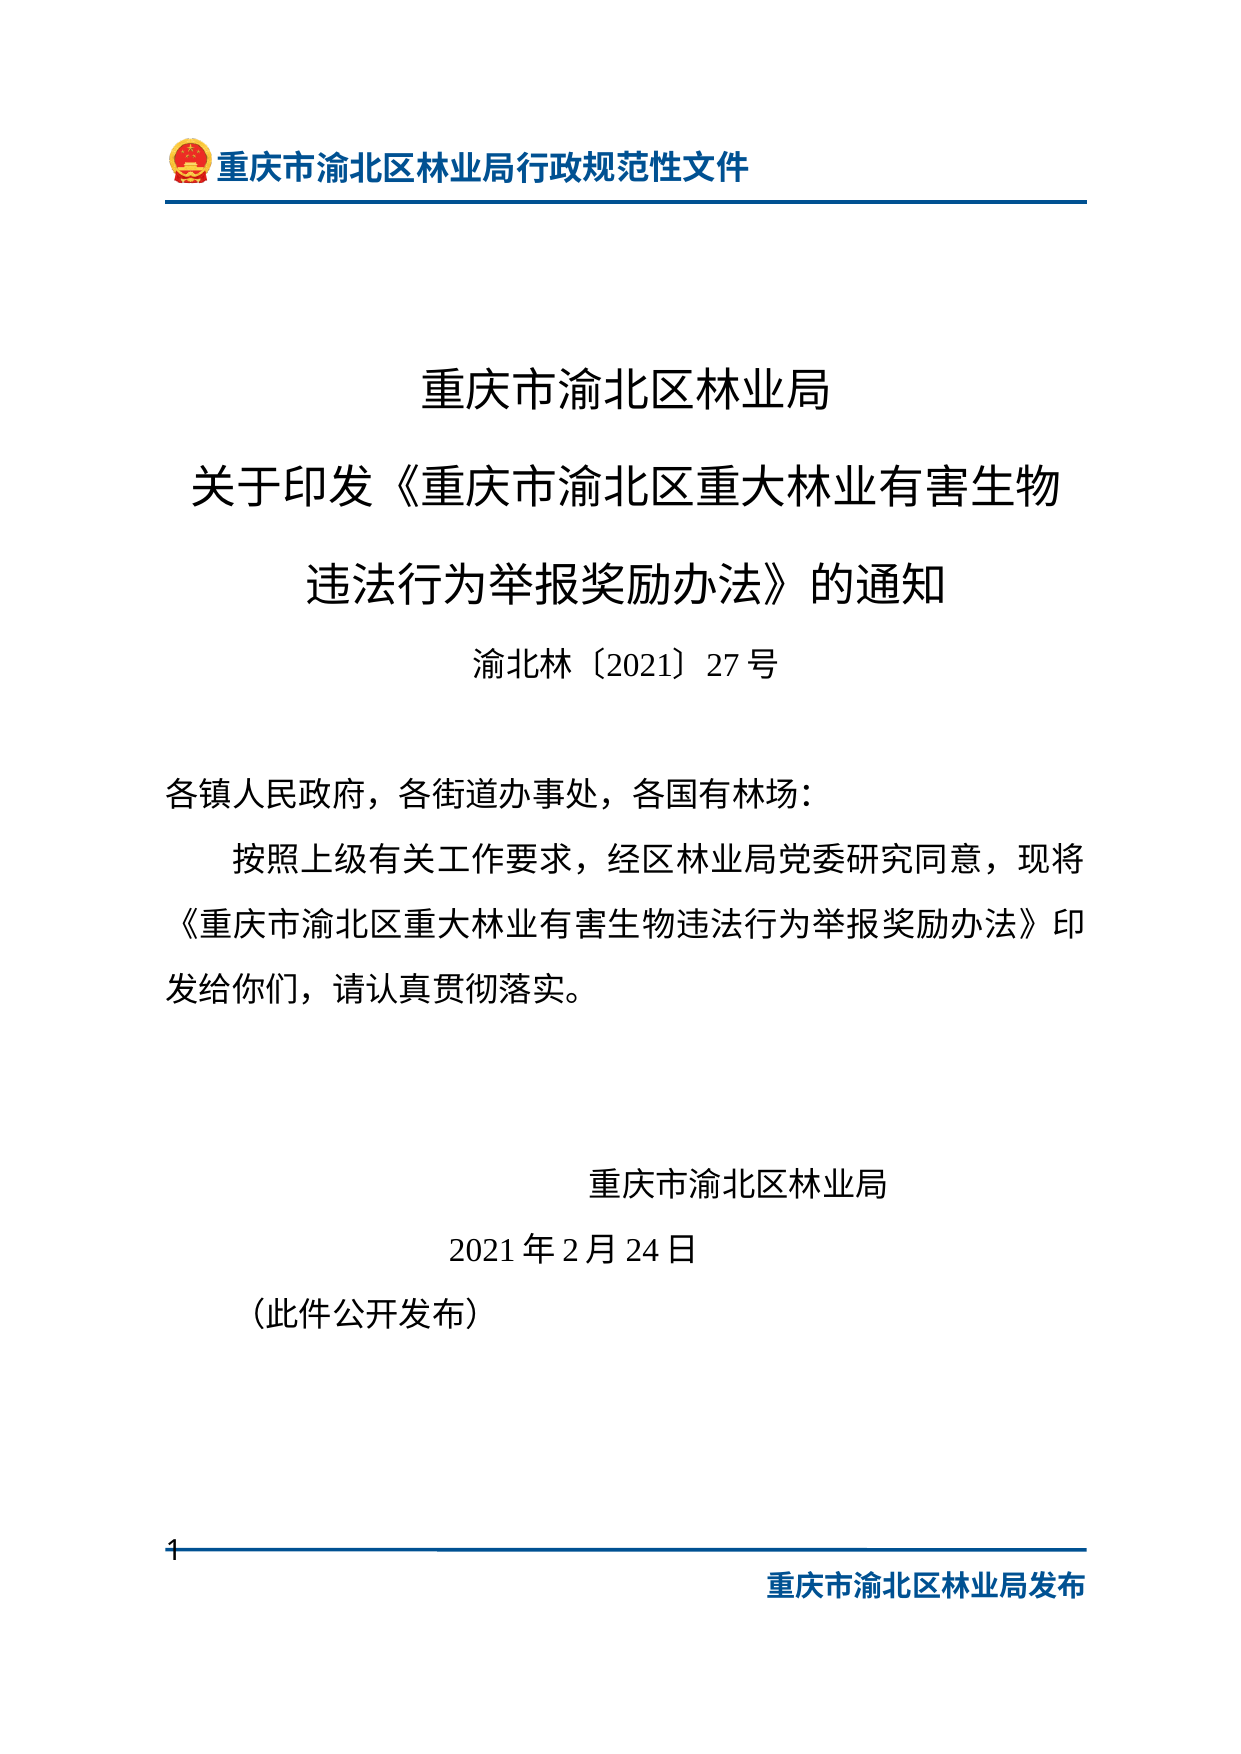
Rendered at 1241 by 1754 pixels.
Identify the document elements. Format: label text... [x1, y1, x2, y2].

text （此件公开发布） [165, 1280, 1087, 1345]
picture [165, 136, 216, 187]
text 违法行为举报奖励办法》的通知 [165, 532, 1087, 630]
text 关于印发《重庆市渝北区重大林业有害生物 [165, 435, 1087, 532]
text 各镇人民政府，各街道办事处，各国有林场： [165, 760, 1087, 825]
text 按照上级有关工作要求，经区林业局党委研究同意，现将《重庆市渝北区重大林业有害生物违法行为举报奖励办法》印发给你们，请认真贯彻落实。 [165, 825, 1087, 1020]
text 2021年2月24日 [165, 1215, 1087, 1280]
text 重庆市渝北区林业局 [165, 337, 1087, 435]
text 渝北林〔2021〕27号 [165, 630, 1087, 695]
text 重庆市渝北区林业局 [165, 1150, 1087, 1215]
